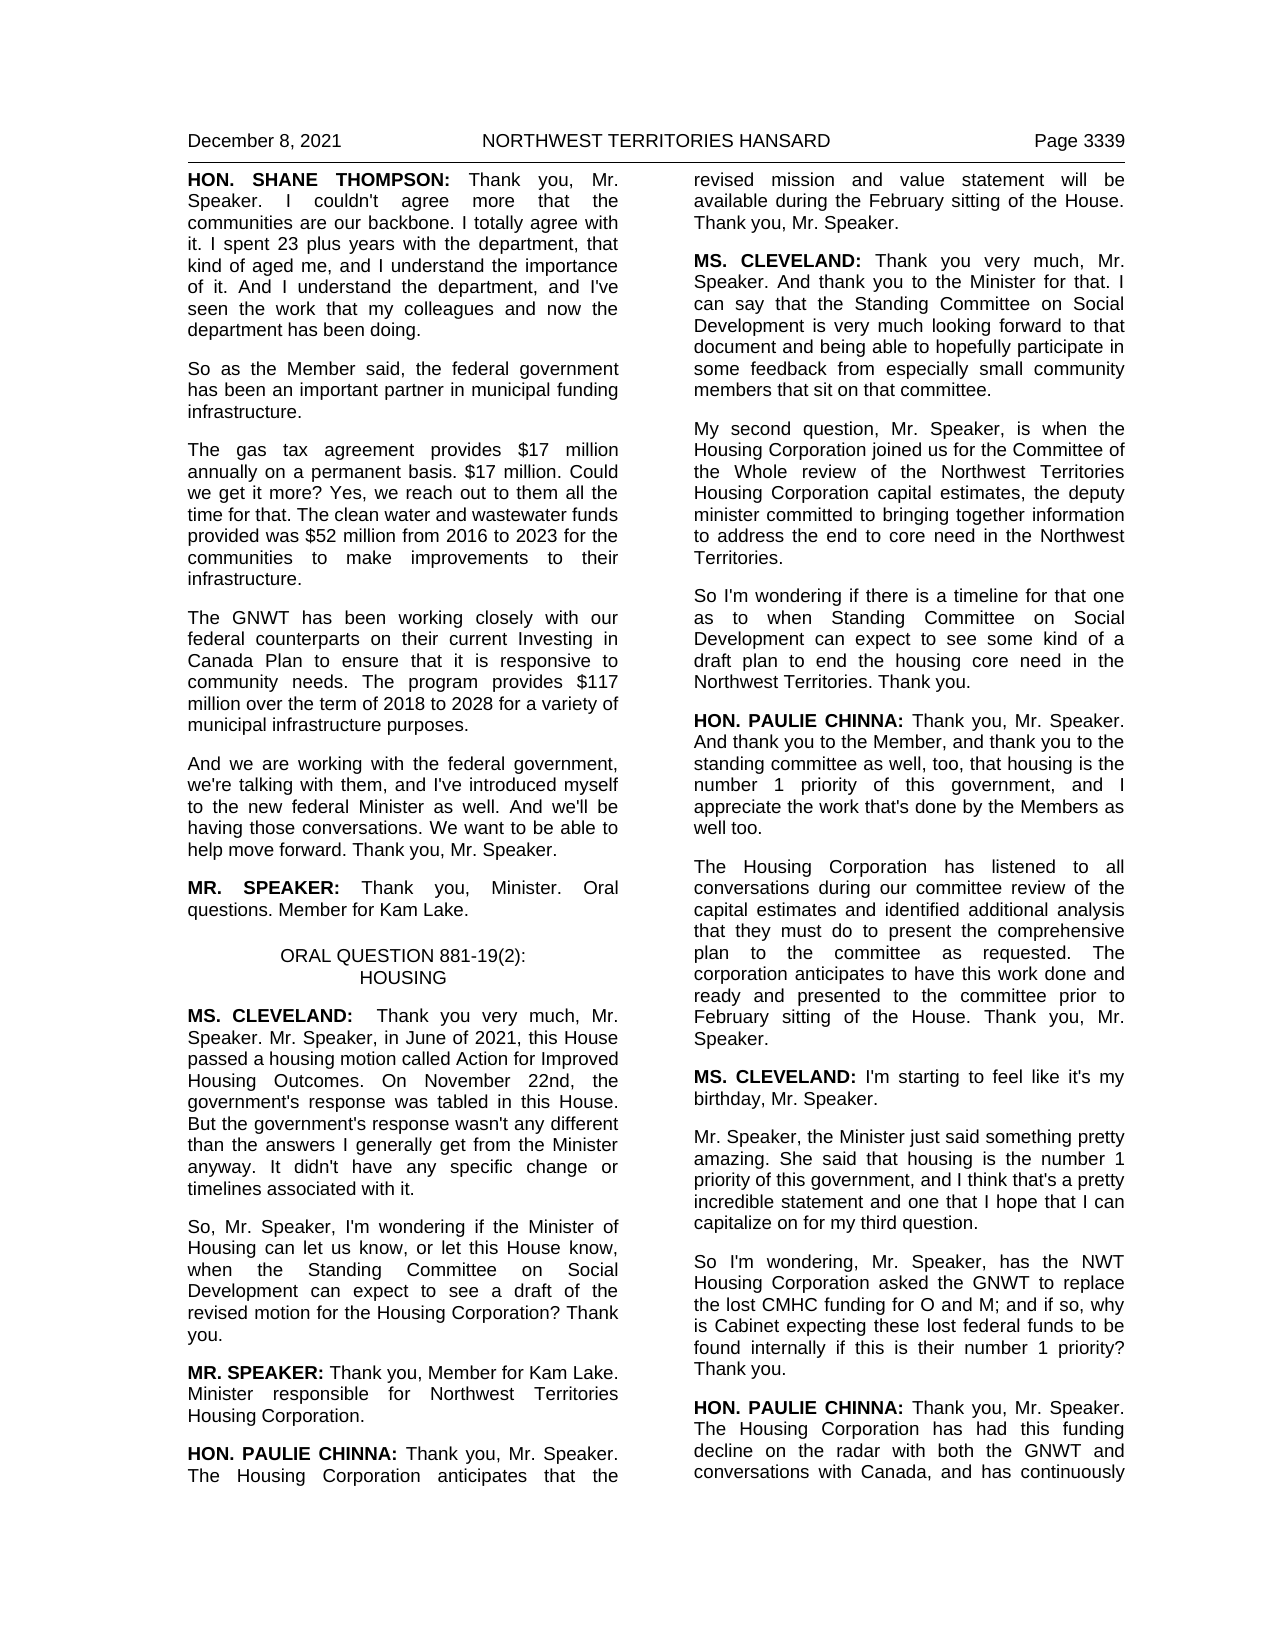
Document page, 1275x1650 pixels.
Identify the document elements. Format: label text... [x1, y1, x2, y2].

text The Housing Corporation has listened to all conversations during our committee review of the capital estimates and identified additional analysis that they must do to present the comprehensive plan to the committee as requested. The corporation anticipates to have this work done and ready and presented to the committee prior to February sitting of the House. Thank you, Mr. Speaker. [694, 855, 1125, 1049]
text HON. PAULIE CHINNA: Thank you, Mr. Speaker. The Housing Corporation anticipates that the revised mission and value statement will be available during the February sitting of the House. Thank you, Mr. Speaker. [187, 1443, 619, 1486]
text So I'm wondering, Mr. Speaker, has the NWT Housing Corporation asked the GNWT to replace the lost CMHC funding for O and M; and if so, why is Cabinet expecting these lost federal funds to be found internally if this is their number 1 priority? Thank you. [694, 1250, 1125, 1380]
text The gas tax agreement provides $17 million annually on a permanent basis. $17 million. Could we get it more? Yes, we reach out to them all the time for that. The clean water and wastewater funds provided was $52 million from 2016 to 2023 for the communities to make improvements to their infrastructure. [187, 439, 619, 590]
text My second question, Mr. Speaker, is when the Housing Corporation joined us for the Committee of the Whole review of the Northwest Territories Housing Corporation capital estimates, the deputy minister committed to bringing together information to address the end to core need in the Northwest Territories. [694, 417, 1125, 568]
text And we are working with the federal government, we're talking with them, and I've introduced myself to the new federal Minister as well. And we'll be having those conversations. We want to be able to help move forward. Thank you, Mr. Speaker. [187, 752, 619, 860]
subtitle Oral Question 881-19(2): Housing [187, 945, 619, 988]
text HON. PAULIE CHINNA: Thank you, Mr. Speaker. The Housing Corporation anticipates that the revised mission and value statement will be available during the February sitting of the House. Thank you, Mr. Speaker. [694, 168, 1125, 233]
text HON. SHANE THOMPSON: Thank you, Mr. Speaker. I couldn't agree more that the communities are our backbone. I totally agree with it. I spent 23 plus years with the department, that kind of aged me, and I understand the importance of it. And I understand the department, and I've seen the work that my colleagues and now the department has been doing. [187, 168, 619, 341]
text MR. SPEAKER: Thank you, Member for Kam Lake. Minister responsible for Northwest Territories Housing Corporation. [187, 1362, 619, 1426]
text MR. SPEAKER: Thank you, Minister. Oral questions. Member for Kam Lake. [187, 877, 619, 920]
text HON. PAULIE CHINNA: Thank you, Mr. Speaker. And thank you to the Member, and thank you to the standing committee as well, too, that housing is the number 1 priority of this government, and I appreciate the work that's done by the Members as well too. [694, 709, 1125, 839]
text So as the Member said, the federal government has been an important partner in municipal funding infrastructure. [187, 357, 619, 422]
text Mr. Speaker, the Minister just said something pretty amazing. She said that housing is the number 1 priority of this government, and I think that's a pretty incredible statement and one that I hope that I can capitalize on for my third question. [694, 1126, 1125, 1234]
text MS. CLEVELAND: I'm starting to feel like it's my birthday, Mr. Speaker. [694, 1066, 1125, 1109]
text So I'm wondering if there is a timeline for that one as to when Standing Committee on Social Development can expect to see some kind of a draft plan to end the housing core need in the Northwest Territories. Thank you. [694, 585, 1125, 693]
text The GNWT has been working closely with our federal counterparts on their current Investing in Canada Plan to ensure that it is responsive to community needs. The program provides $117 million over the term of 2018 to 2028 for a variety of municipal infrastructure purposes. [187, 606, 619, 736]
text So, Mr. Speaker, I'm wondering if the Minister of Housing can let us know, or let this House know, when the Standing Committee on Social Development can expect to see a draft of the revised motion for the Housing Corporation? Thank you. [187, 1216, 619, 1345]
text MS. CLEVELAND: Thank you very much, Mr. Speaker. And thank you to the Minister for that. I can say that the Standing Committee on Social Development is very much looking forward to that document and being able to hopefully participate in some feedback from especially small community members that sit on that committee. [694, 250, 1125, 401]
text MS. CLEVELAND: Thank you very much, Mr. Speaker. Mr. Speaker, in June of 2021, this House passed a housing motion called Action for Improved Housing Outcomes. On November 22nd, the government's response was tabled in this House. But the government's response wasn't any different than the answers I generally get from the Minister anyway. It didn't have any specific change or timelines associated with it. [187, 1005, 619, 1199]
